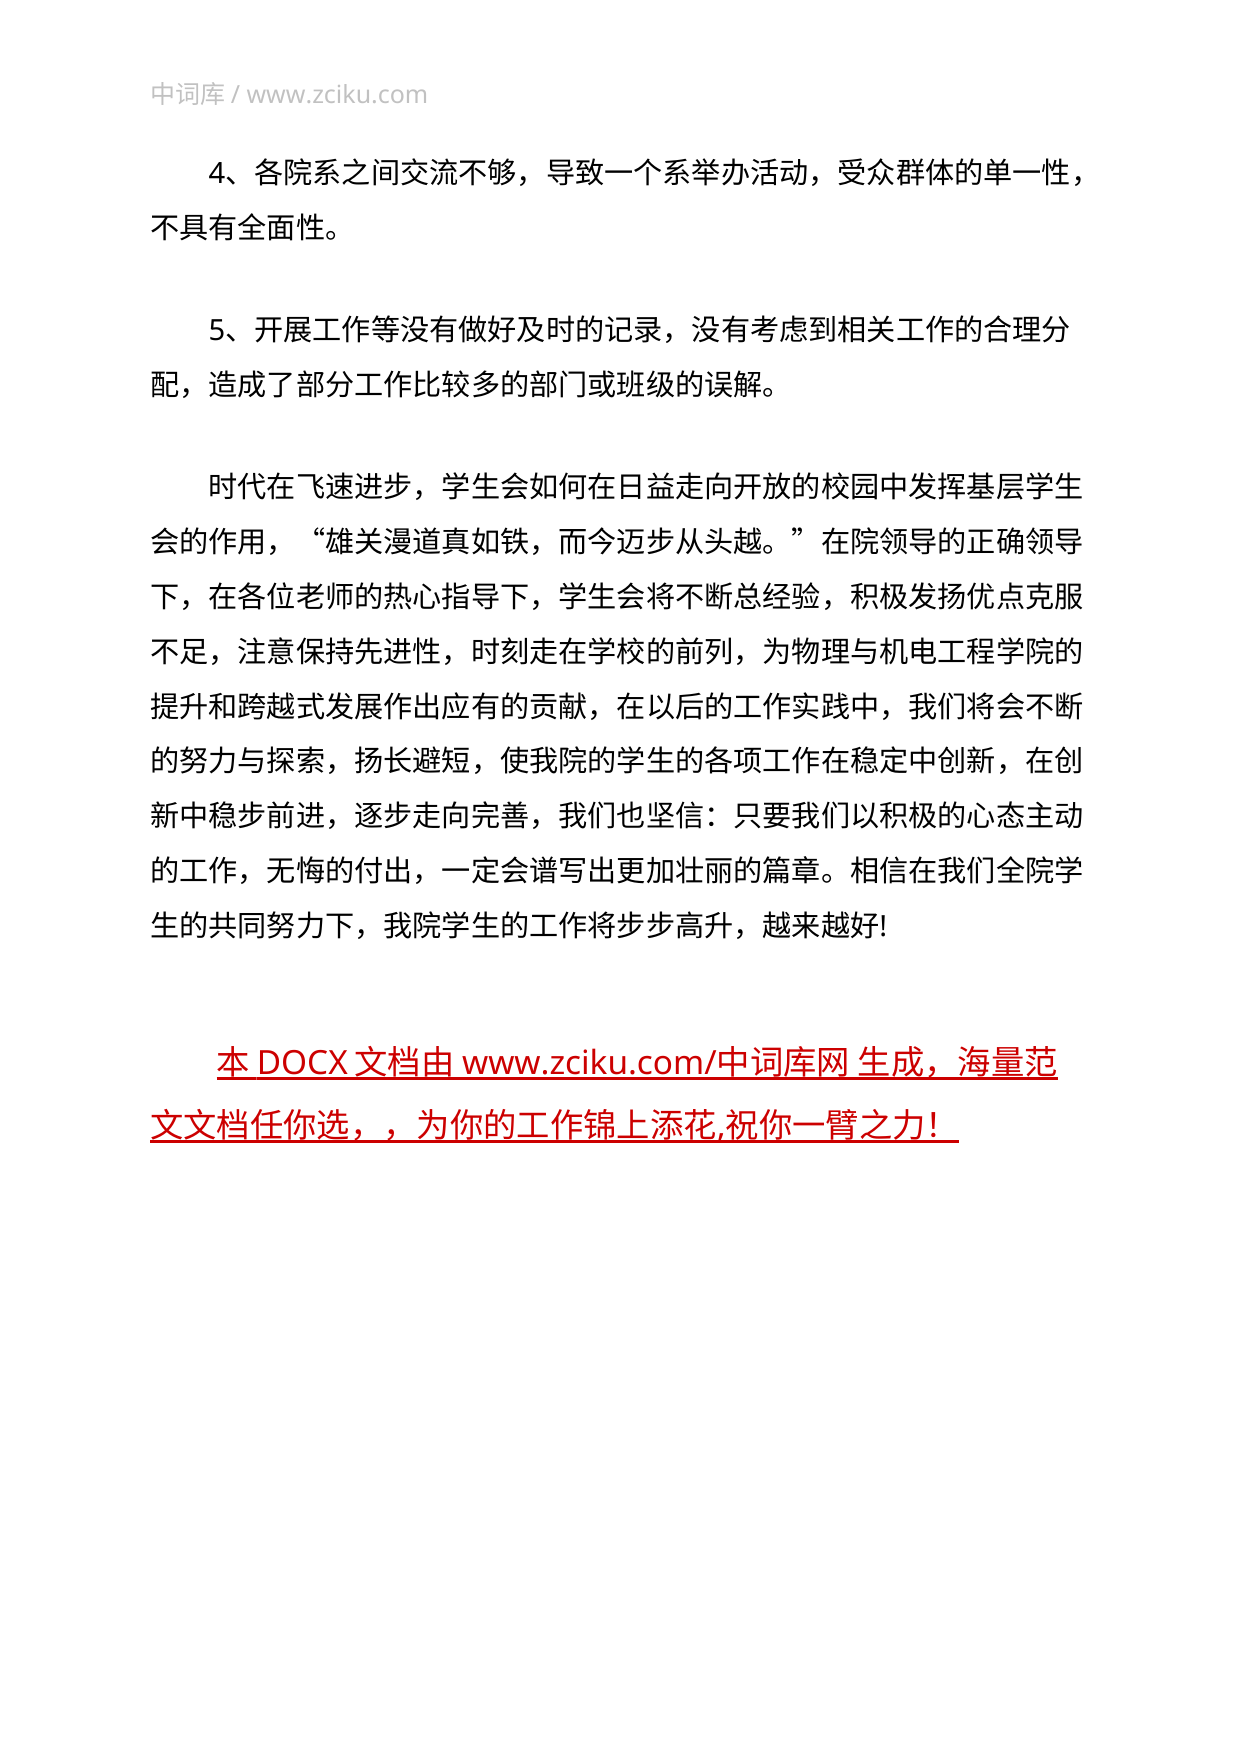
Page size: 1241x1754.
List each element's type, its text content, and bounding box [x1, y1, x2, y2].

text 本DOCX文档由 www.zciku.com/中词库网 生成，海量范文文档任你选，，为你的工作锦上添花,祝你一臂之力！ [150, 1036, 1090, 1147]
text 5、开展工作等没有做好及时的记录，没有考虑到相关工作的合理分配，造成了部分工作比较多的部门或班级的误解。 [150, 307, 1090, 404]
text 4、各院系之间交流不够，导致一个系举办活动，受众群体的单一性，不具有全面性。 [150, 150, 1090, 247]
text 时代在飞速进步，学生会如何在日益走向开放的校园中发挥基层学生会的作用，“雄关漫道真如铁，而今迈步从头越。”在院领导的正确领导下，在各位老师的热心指导下，学生会将不断总经验，积极发扬优点克服不足，注意保持先进性，时刻走在学校的前列，为物理与机电工程学院的提升和跨越式发展作出应有的贡献，在以后的工作实践中，我们将会不断的努力与探索，扬长避短，使我院的学生的各项工作在稳定中创新，在创新中稳步前进，逐步走向完善，我们也坚信：只要我们以积极的心态主动的工作，无悔的付出，一定会谱写出更加壮丽的篇章。相信在我们全院学生的共同努力下，我院学生的工作将步步高升，越来越好! [150, 463, 1090, 945]
